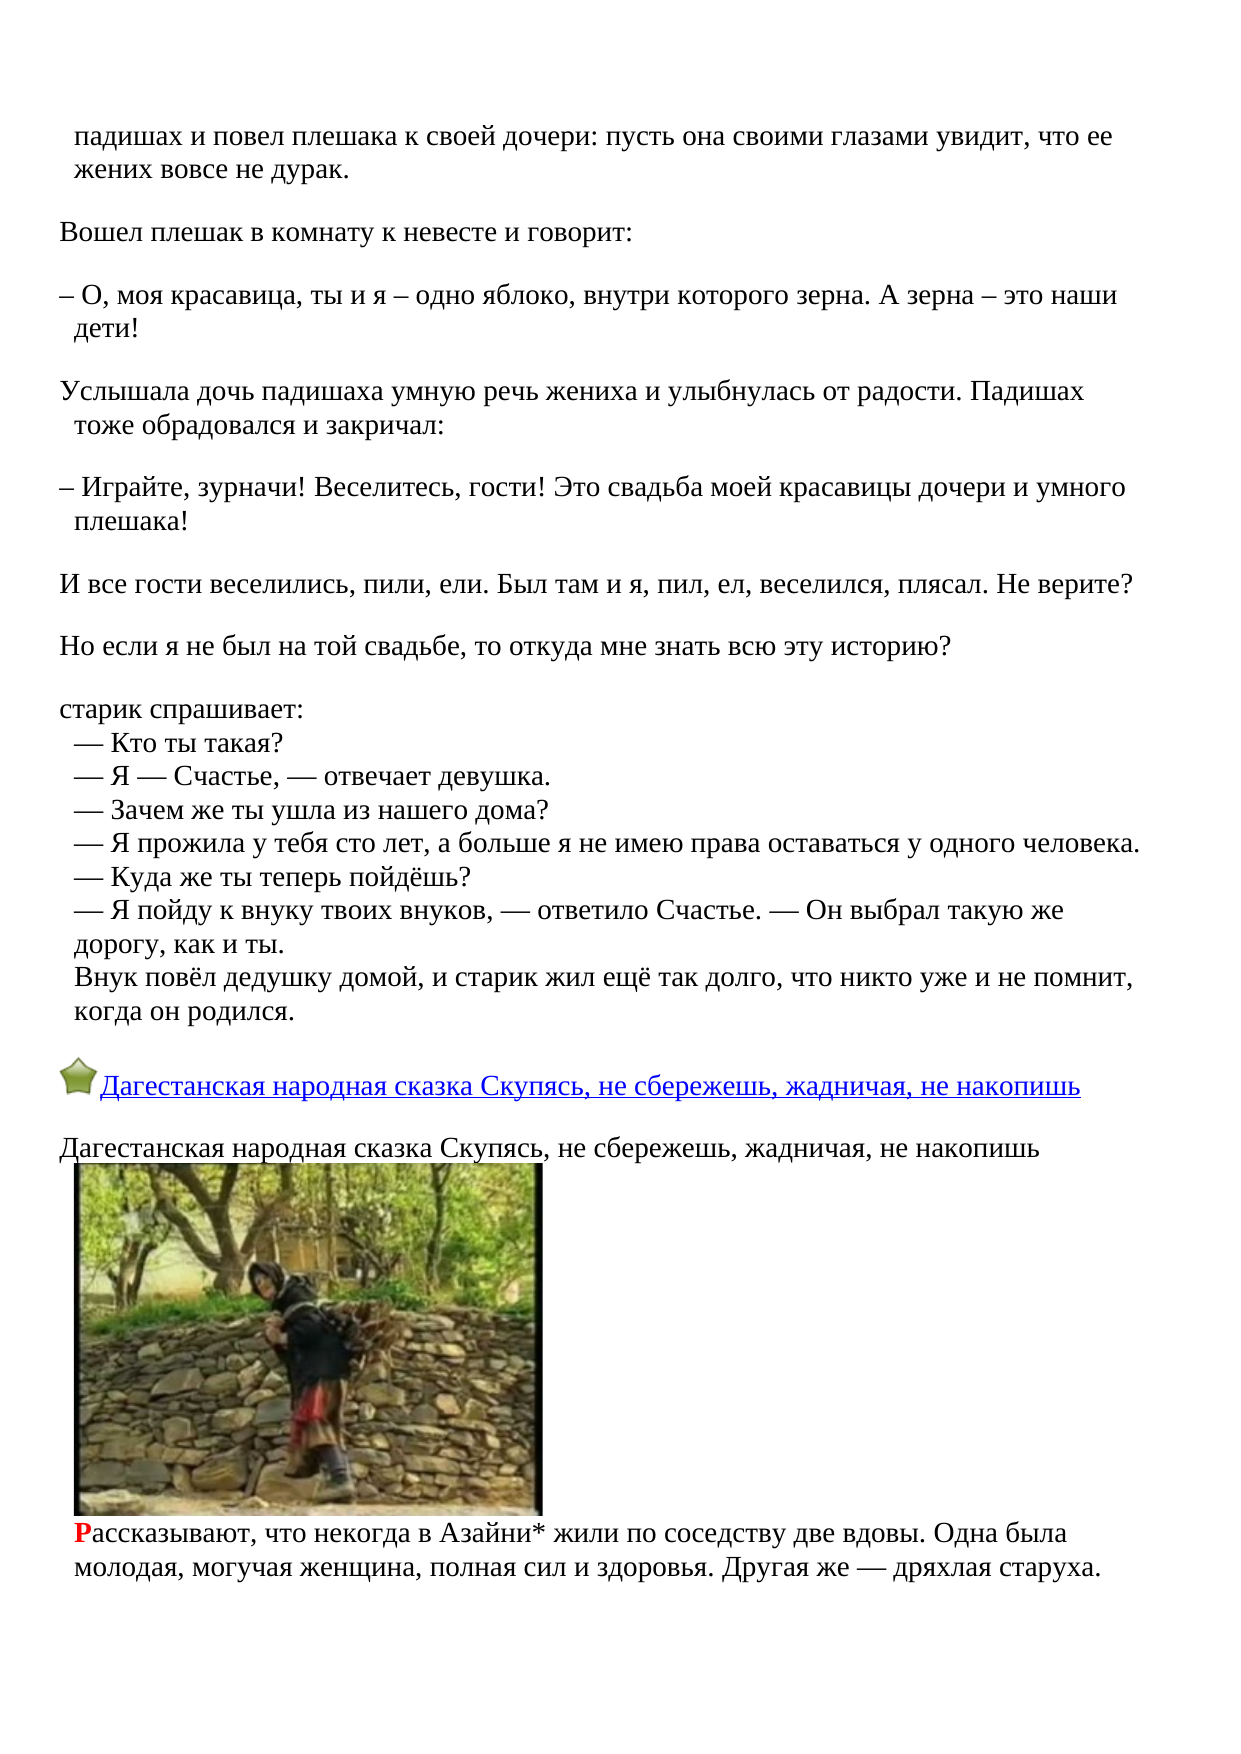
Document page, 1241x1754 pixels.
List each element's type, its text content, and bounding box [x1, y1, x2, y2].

text – О, моя красавица, ты и я – одно яблоко, внутри которого зерна. А зерна – это наши дети! [59, 277, 1152, 344]
text старик спрашивает: — Кто ты такая? — Я — Счастье, — отвечает девушка. — Зачем же ты ушла из нашего дома? — Я прожила у тебя сто лет, а больше я не имею права оставаться у одного человека. — Куда же ты теперь пойдёшь? — Я пойду к внуку твоих внуков, — ответило Счастье. — Он выбрал такую же дорогу, как и ты. Внук повёл дедушку домой, и старик жил ещё так долго, что никто уже и не помнит, когда он родился. [59, 691, 1152, 1027]
text Услышала дочь падишаха умную речь жениха и улыбнулась от радости. Падишах тоже обрадовался и закричал: [59, 373, 1152, 440]
picture [59, 1055, 100, 1095]
subtitle Дагестанская народная сказка Скупясь, не сбережешь, жадничая, не накопишь [100, 1056, 1152, 1101]
text – Играйте, зурначи! Веселитесь, гости! Это свадьба моей красавицы дочери и умного плешака! [59, 469, 1152, 537]
text Но если я не был на той свадьбе, то откуда мне знать всю эту историю? [59, 628, 1152, 662]
text И все гости веселились, пили, ели. Был там и я, пил, ел, веселился, плясал. Не верите? [59, 566, 1152, 599]
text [59, 118, 1152, 185]
text Вошел плешак в комнату к невесте и говорит: [59, 214, 1152, 248]
picture [73, 1163, 543, 1516]
